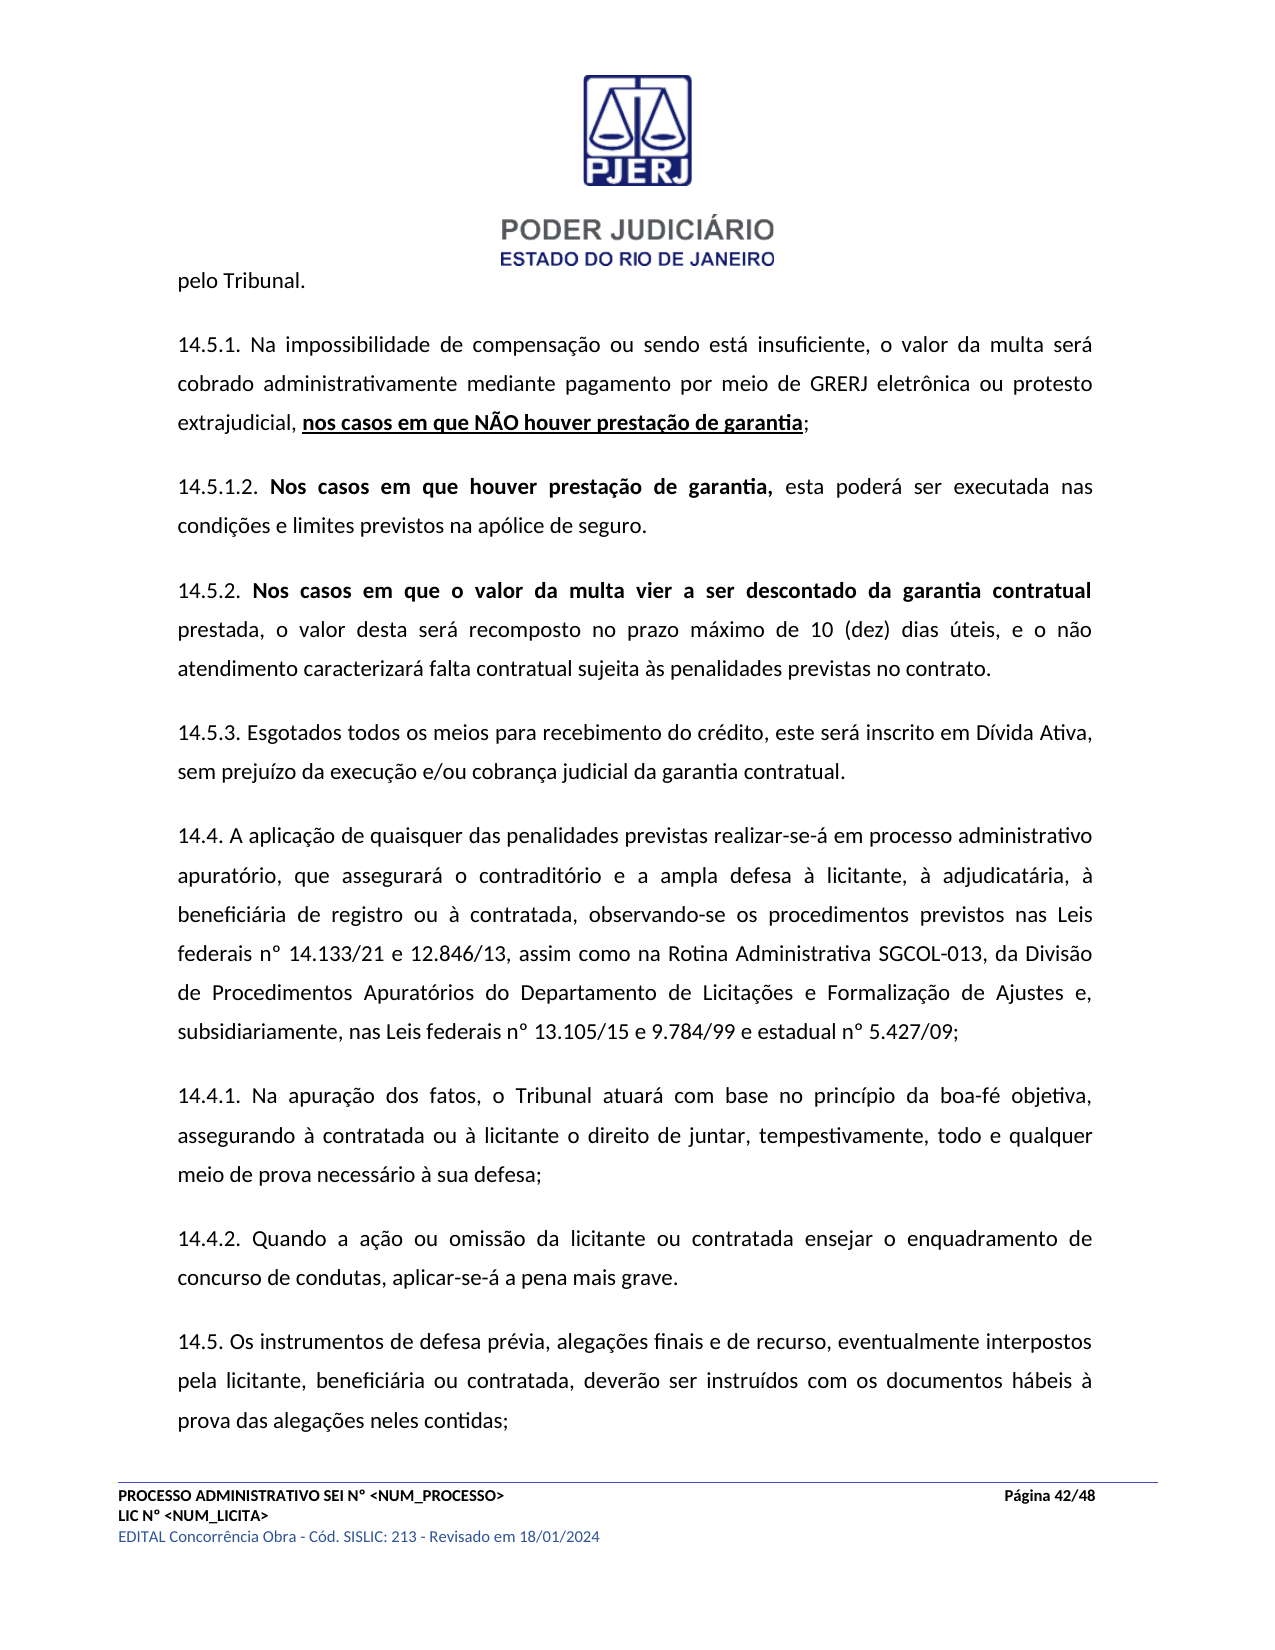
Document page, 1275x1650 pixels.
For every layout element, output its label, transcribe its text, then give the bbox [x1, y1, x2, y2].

picture [501, 214, 774, 266]
text 14.5.3. Esgotados todos os meios para recebimento do crédito, este será inscrito em Dívida Ativa, sem prejuízo da execução e/ou cobrança judicial da garantia contratual. [177, 718, 1093, 785]
text 14.4. A aplicação de quaisquer das penalidades previstas realizar-se-á em processo administrativo apuratório, que assegurará o contraditório e a ampla defesa à licitante, à adjudicatária, à beneficiária de registro ou à contratada, observando-se os procedimentos previstos nas Leis federais nº 14.133/21 e 12.846/13, assim como na Rotina Administrativa SGCOL-013, da Divisão de Procedimentos Apuratórios do Departamento de Licitações e Formalização de Ajustes e, subsidiariamente, nas Leis federais nº 13.105/15 e 9.784/99 e estadual nº 5.427/09; [177, 822, 1093, 1045]
text 14.5.1.2. Nos casos em que houver prestação de garantia, esta poderá ser executada nas condições e limites previstos na apólice de seguro. [177, 472, 1093, 539]
text 14.5. Os instrumentos de defesa prévia, alegações finais e de recurso, eventualmente interpostos pela licitante, beneficiária ou contratada, deverão ser instruídos com os documentos hábeis à prova das alegações neles contidas; [177, 1327, 1093, 1434]
picture [583, 75, 692, 186]
text 14.5.2. Nos casos em que o valor da multa vier a ser descontado da garantia contratual prestada, o valor desta será recomposto no prazo máximo de 10 (dez) dias úteis, e o não atendimento caracterizará falta contratual sujeita às penalidades previstas no contrato. [177, 576, 1093, 682]
text 14.5. As multas aplicadas poderão ser compensadas com os pagamentos eventualmente devidos pelo Tribunal. [177, 266, 1093, 294]
text 14.4.1. Na apuração dos fatos, o Tribunal atuará com base no princípio da boa-fé objetiva, assegurando à contratada ou à licitante o direito de juntar, tempestivamente, todo e qualquer meio de prova necessário à sua defesa; [177, 1082, 1093, 1188]
text 14.4.2. Quando a ação ou omissão da licitante ou contratada ensejar o enquadramento de concurso de condutas, aplicar-se-á a pena mais grave. [177, 1224, 1093, 1291]
text 14.5.1. Na impossibilidade de compensação ou sendo está insuficiente, o valor da multa será cobrado administrativamente mediante pagamento por meio de GRERJ eletrônica ou protesto extrajudicial, nos casos em que NÃO houver prestação de garantia; [177, 330, 1093, 436]
